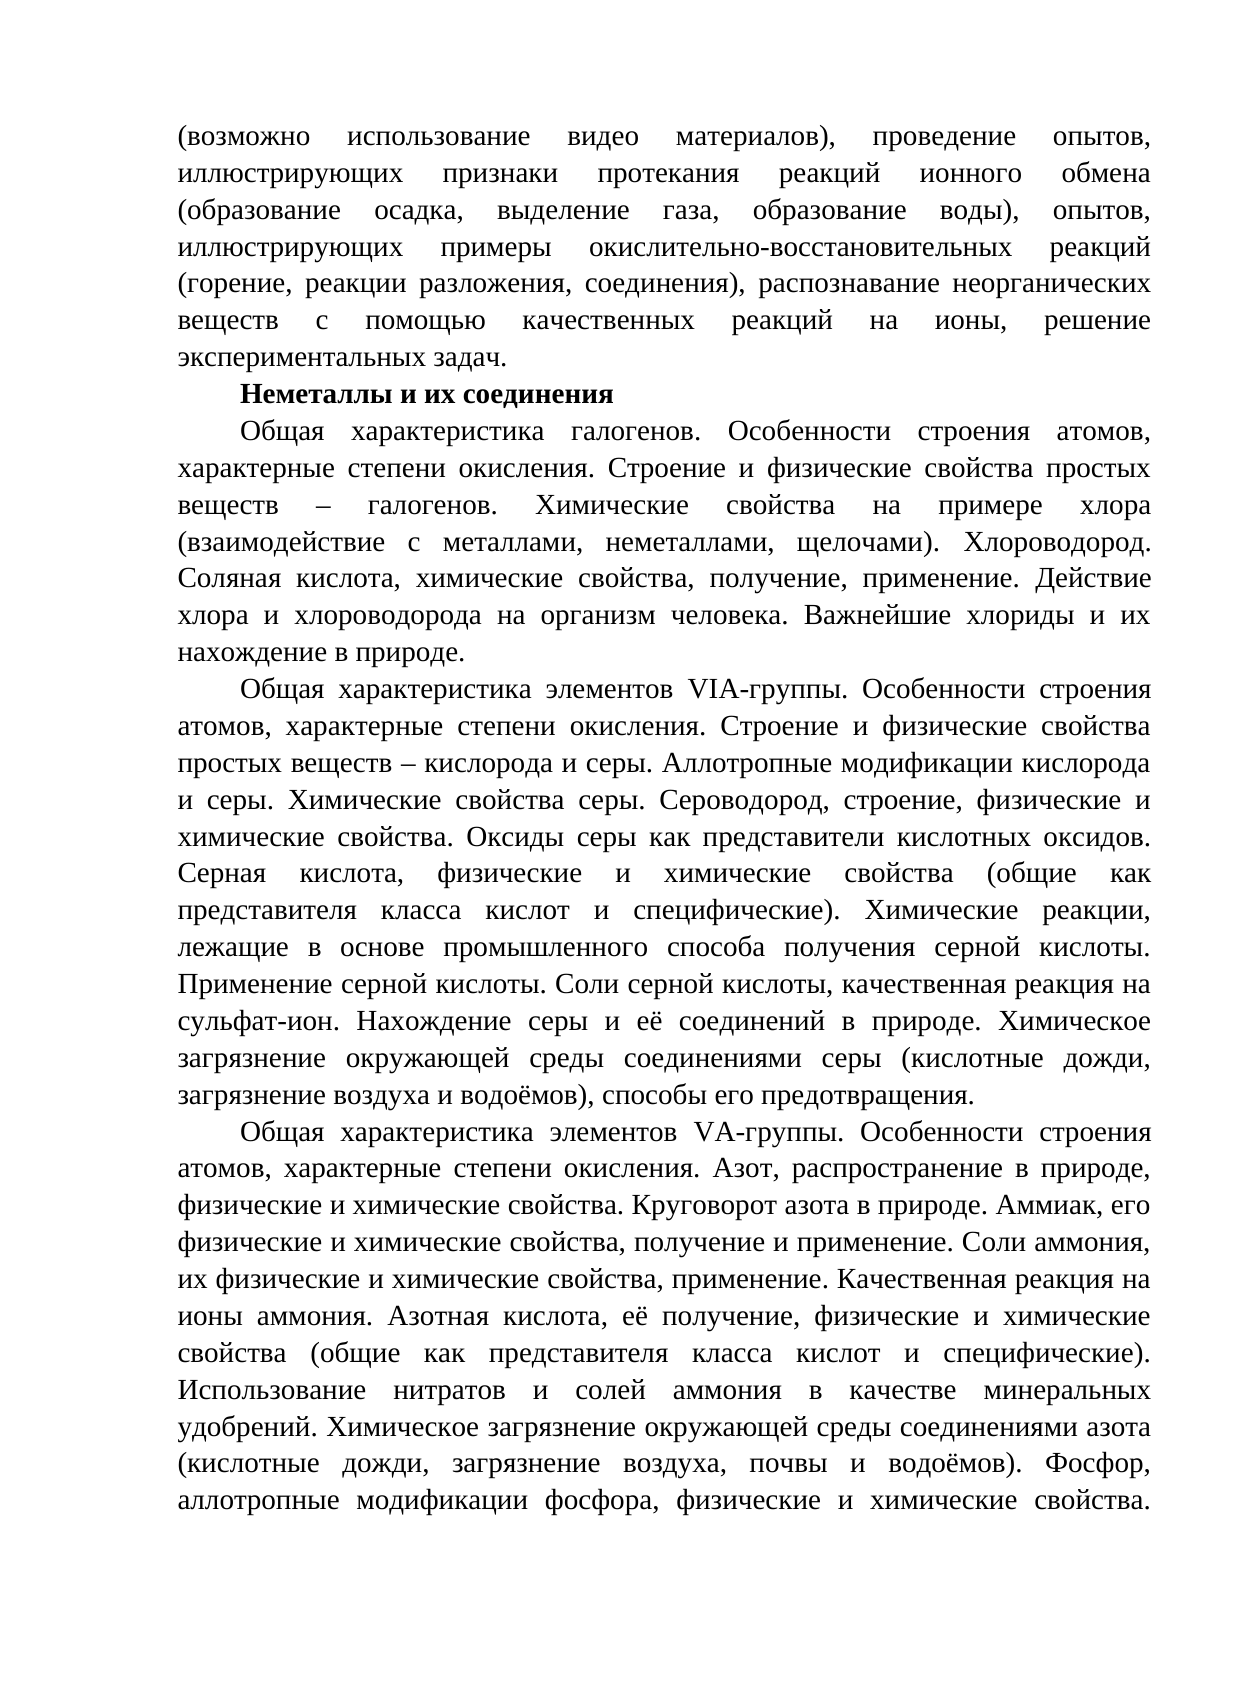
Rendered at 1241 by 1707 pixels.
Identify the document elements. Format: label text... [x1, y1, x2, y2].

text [177, 118, 1152, 373]
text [177, 1114, 1152, 1516]
text Общая характеристика галогенов. Особенности строения атомов, характерные степени окисления. Строение и физические свойства простых веществ – галогенов. Химические свойства на примере хлора (взаимодействие с металлами, неметаллами, щелочами). Хлороводород. Соляная кислота, химические свойства, получение, применение. Действие хлора и хлороводорода на организм человека. Важнейшие хлориды и их нахождение в природе. [177, 413, 1152, 668]
text Неметаллы и их соединения [177, 376, 1152, 410]
text Общая характеристика элементов VIА-группы. Особенности строения атомов, характерные степени окисления. Строение и физические свойства простых веществ – кислорода и серы. Аллотропные модификации кислорода и серы. Химические свойства серы. Сероводород, строение, физические и химические свойства. Оксиды серы как представители кислотных оксидов. Серная кислота, физические и химические свойства (общие как представителя класса кислот и специфические). Химические реакции, лежащие в основе промышленного способа получения серной кислоты. Применение серной кислоты. Соли серной кислоты, качественная реакция на сульфат-ион. Нахождение серы и её соединений в природе. Химическое загрязнение окружающей среды соединениями серы (кислотные дожди, загрязнение воздуха и водоёмов), способы его предотвращения. [177, 671, 1152, 1110]
